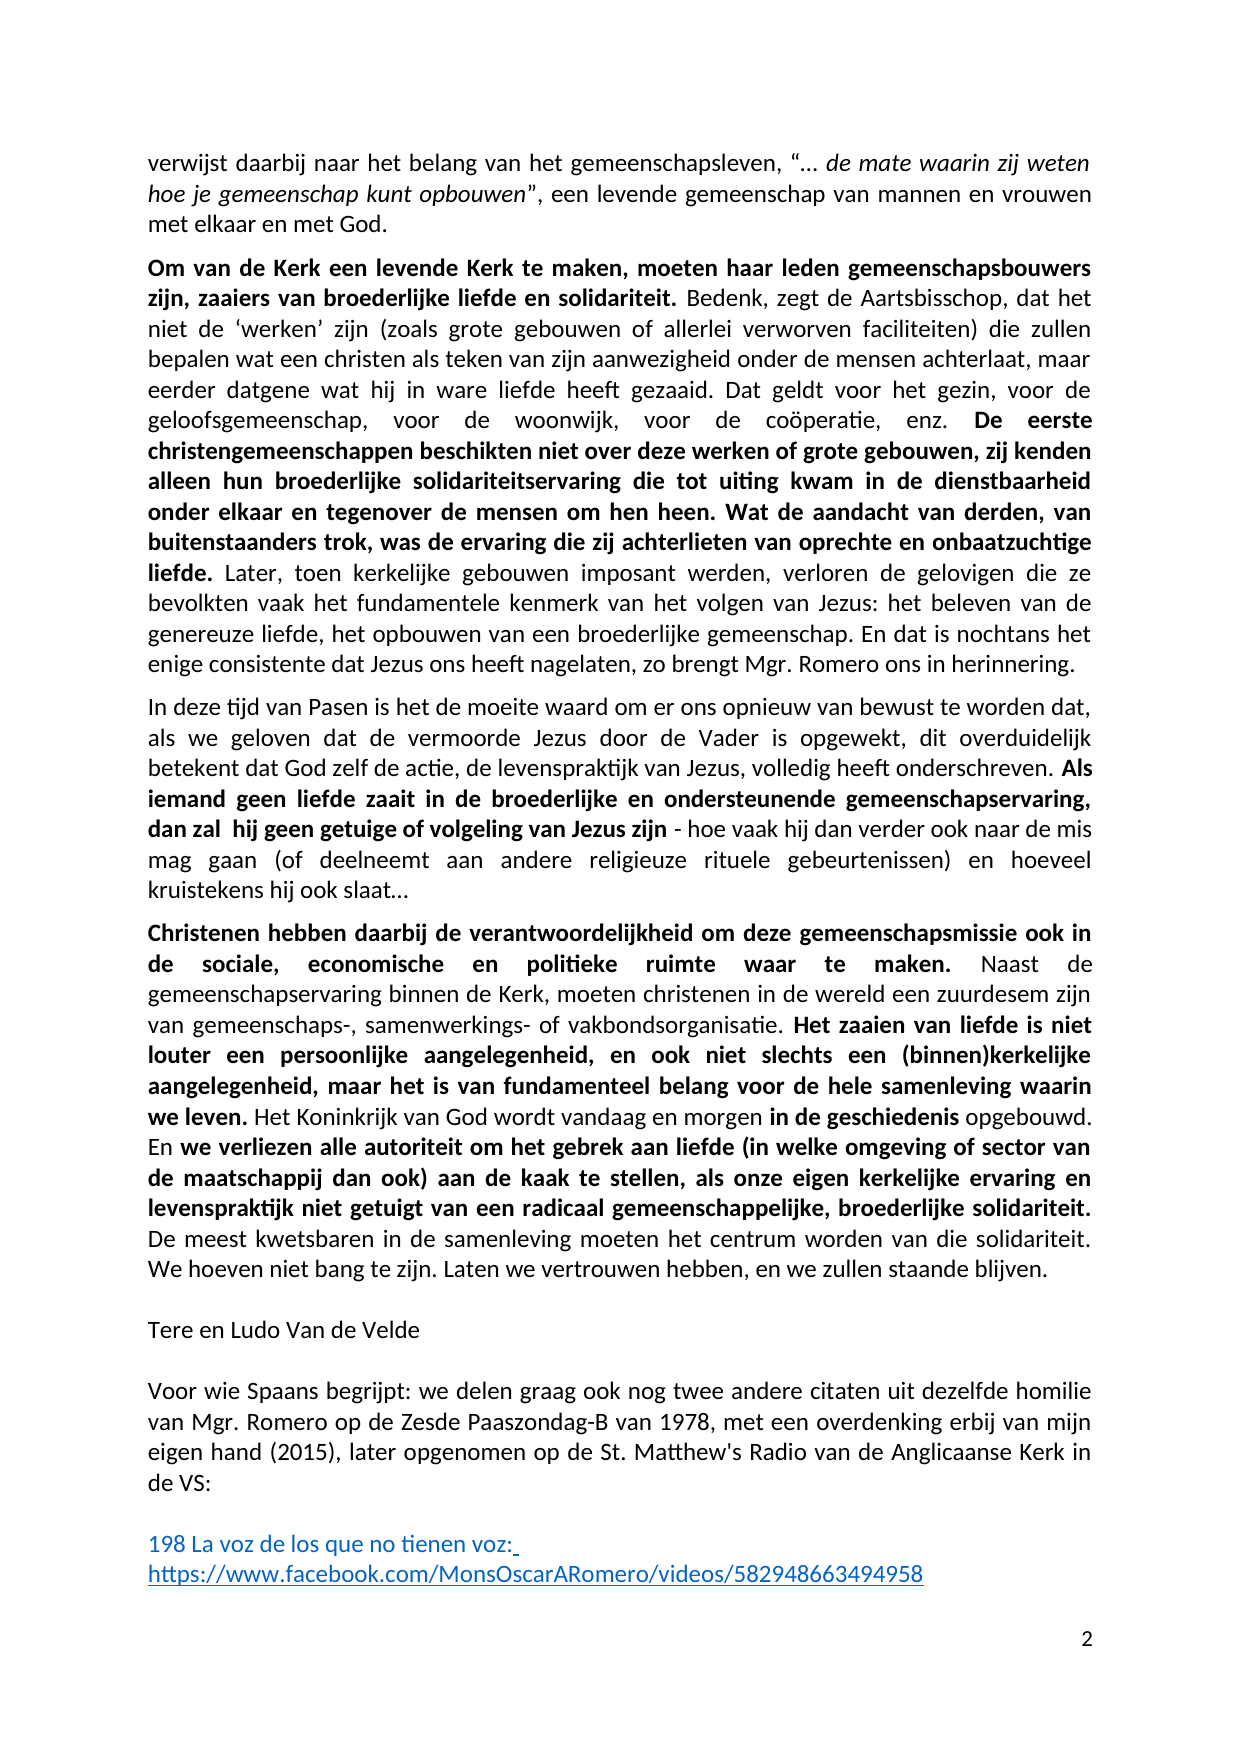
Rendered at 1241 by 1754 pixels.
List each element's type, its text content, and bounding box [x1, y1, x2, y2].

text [148, 148, 1093, 239]
text Christenen hebben daarbij de verantwoordelijkheid om deze gemeenschapsmissie ook in de sociale, economische en politieke ruimte waar te maken. Naast de gemeenschapservaring binnen de Kerk, moeten christenen in de wereld een zuurdesem zijn van gemeenschaps-, samenwerkings- of vakbondsorganisatie. Het zaaien van liefde is niet louter een persoonlijke aangelegenheid, en ook niet slechts een (binnen)kerkelijke aangelegenheid, maar het is van fundamenteel belang voor de hele samenleving waarin we leven. Het Koninkrijk van God wordt vandaag en morgen in de geschiedenis opgebouwd. En we verliezen alle autoriteit om het gebrek aan liefde (in welke omgeving of sector van de maatschappij dan ook) aan de kaak te stellen, als onze eigen kerkelijke ervaring en levenspraktijk niet getuigt van een radicaal gemeenschappelijke, broederlijke solidariteit. De meest kwetsbaren in de samenleving moeten het centrum worden van die solidariteit. We hoeven niet bang te zijn. Laten we vertrouwen hebben, en we zullen staande blijven. [148, 918, 1093, 1284]
text Om van de Kerk een levende Kerk te maken, moeten haar leden gemeenschapsbouwers zijn, zaaiers van broederlijke liefde en solidariteit. Bedenk, zegt de Aartsbisschop, dat het niet de ‘werken’ zijn (zoals grote gebouwen of allerlei verworven faciliteiten) die zullen bepalen wat een christen als teken van zijn aanwezigheid onder de mensen achterlaat, maar eerder datgene wat hij in ware liefde heeft gezaaid. Dat geldt voor het gezin, voor de geloofsgemeenschap, voor de woonwijk, voor de coöperatie, enz. De eerste christengemeenschappen beschikten niet over deze werken of grote gebouwen, zij kenden alleen hun broederlijke solidariteitservaring die tot uiting kwam in de dienstbaarheid onder elkaar en tegenover de mensen om hen heen. Wat de aandacht van derden, van buitenstaanders trok, was de ervaring die zij achterlieten van oprechte en onbaatzuchtige liefde. Later, toen kerkelijke gebouwen imposant werden, verloren de gelovigen die ze bevolkten vaak het fundamentele kenmerk van het volgen van Jezus: het beleven van de genereuze liefde, het opbouwen van een broederlijke gemeenschap. En dat is nochtans het enige consistente dat Jezus ons heeft nagelaten, zo brengt Mgr. Romero ons in herinnering. [148, 252, 1093, 679]
text Tere en Ludo Van de Velde [148, 1314, 1093, 1345]
text Voor wie Spaans begrijpt: we delen graag ook nog twee andere citaten uit dezelfde homilie van Mgr. Romero op de Zesde Paaszondag-B van 1978, met een overdenking erbij van mijn eigen hand (2015), later opgenomen op de St. Matthew's Radio van de Anglicaanse Kerk in de VS: [148, 1375, 1093, 1497]
text In deze tijd van Pasen is het de moeite waard om er ons opnieuw van bewust te worden dat, als we geloven dat de vermoorde Jezus door de Vader is opgewekt, dit overduidelijk betekent dat God zelf de actie, de levenspraktijk van Jezus, volledig heeft onderschreven. Als iemand geen liefde zaait in de broederlijke en ondersteunende gemeenschapservaring, dan zal hij geen getuige of volgeling van Jezus zijn - hoe vaak hij dan verder ook naar de mis mag gaan (of deelneemt aan andere religieuze rituele gebeurtenissen) en hoeveel kruistekens hij ook slaat… [148, 691, 1093, 905]
text 198 La voz de los que no tienen voz: https://www.facebook.com/MonsOscarARomero/videos/582948663494958 [148, 1528, 1093, 1589]
